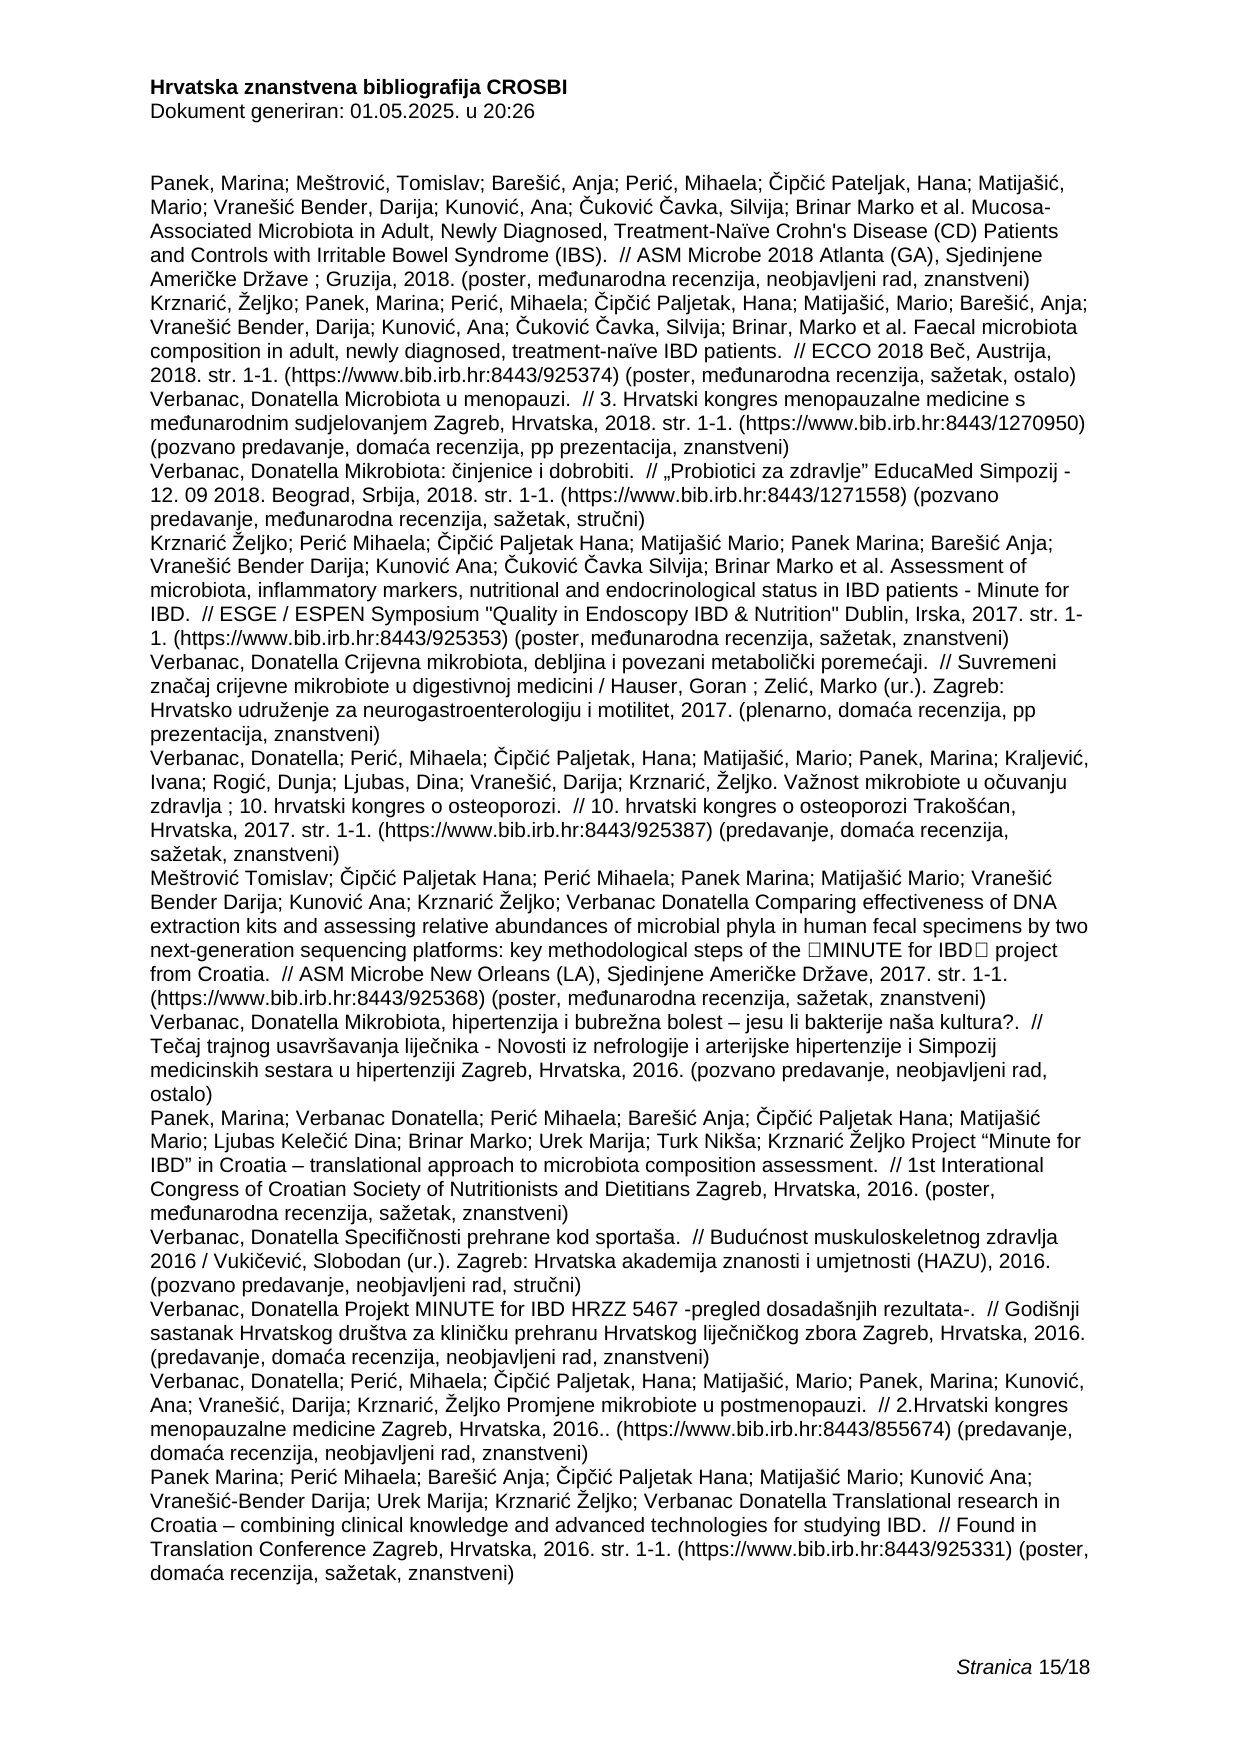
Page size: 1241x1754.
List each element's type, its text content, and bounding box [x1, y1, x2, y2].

text Panek, Marina; Verbanac Donatella; Perić Mihaela; Barešić Anja; Čipčić Paljetak Hana; Matijašić Mario; Ljubas Kelečić Dina; Brinar Marko; Urek Marija; Turk Nikša; Krznarić Željko [150, 1105, 1090, 1225]
text Panek, Marina; Meštrović, Tomislav; Barešić, Anja; Perić, Mihaela; Čipčić Pateljak, Hana; Matijašić, Mario; Vranešić Bender, Darija; Kunović, Ana; Čuković Čavka, Silvija; Brinar Marko et al. [150, 171, 1090, 291]
text Verbanac, Donatella [150, 1009, 1090, 1105]
text Verbanac, Donatella; Perić, Mihaela; Čipčić Paljetak, Hana; Matijašić, Mario; Panek, Marina; Kraljević, Ivana; Rogić, Dunja; Ljubas, Dina; Vranešić, Darija; Krznarić, Željko. [150, 746, 1090, 866]
text Verbanac, Donatella [150, 458, 1090, 530]
text Krznarić, Željko; Panek, Marina; Perić, Mihaela; Čipčić Paljetak, Hana; Matijašić, Mario; Barešić, Anja; Vranešić Bender, Darija; Kunović, Ana; Čuković Čavka, Silvija; Brinar, Marko et al. [150, 291, 1090, 387]
text Verbanac, Donatella; Perić, Mihaela; Čipčić Paljetak, Hana; Matijašić, Mario; Panek, Marina; Kunović, Ana; Vranešić, Darija; Krznarić, Željko [150, 1369, 1090, 1465]
text Verbanac, Donatella [150, 1297, 1090, 1369]
text Verbanac, Donatella [150, 387, 1090, 458]
text Panek Marina; Perić Mihaela; Barešić Anja; Čipčić Paljetak Hana; Matijašić Mario; Kunović Ana; Vranešić-Bender Darija; Urek Marija; Krznarić Željko; Verbanac Donatella [150, 1465, 1090, 1584]
text Verbanac, Donatella [150, 1225, 1090, 1297]
text Meštrović Tomislav; Čipčić Paljetak Hana; Perić Mihaela; Panek Marina; Matijašić Mario; Vranešić Bender Darija; Kunović Ana; Krznarić Željko; Verbanac Donatella [150, 866, 1090, 1009]
text Krznarić Željko; Perić Mihaela; Čipčić Paljetak Hana; Matijašić Mario; Panek Marina; Barešić Anja; Vranešić Bender Darija; Kunović Ana; Čuković Čavka Silvija; Brinar Marko et al. [150, 530, 1090, 650]
text Verbanac, Donatella [150, 650, 1090, 746]
